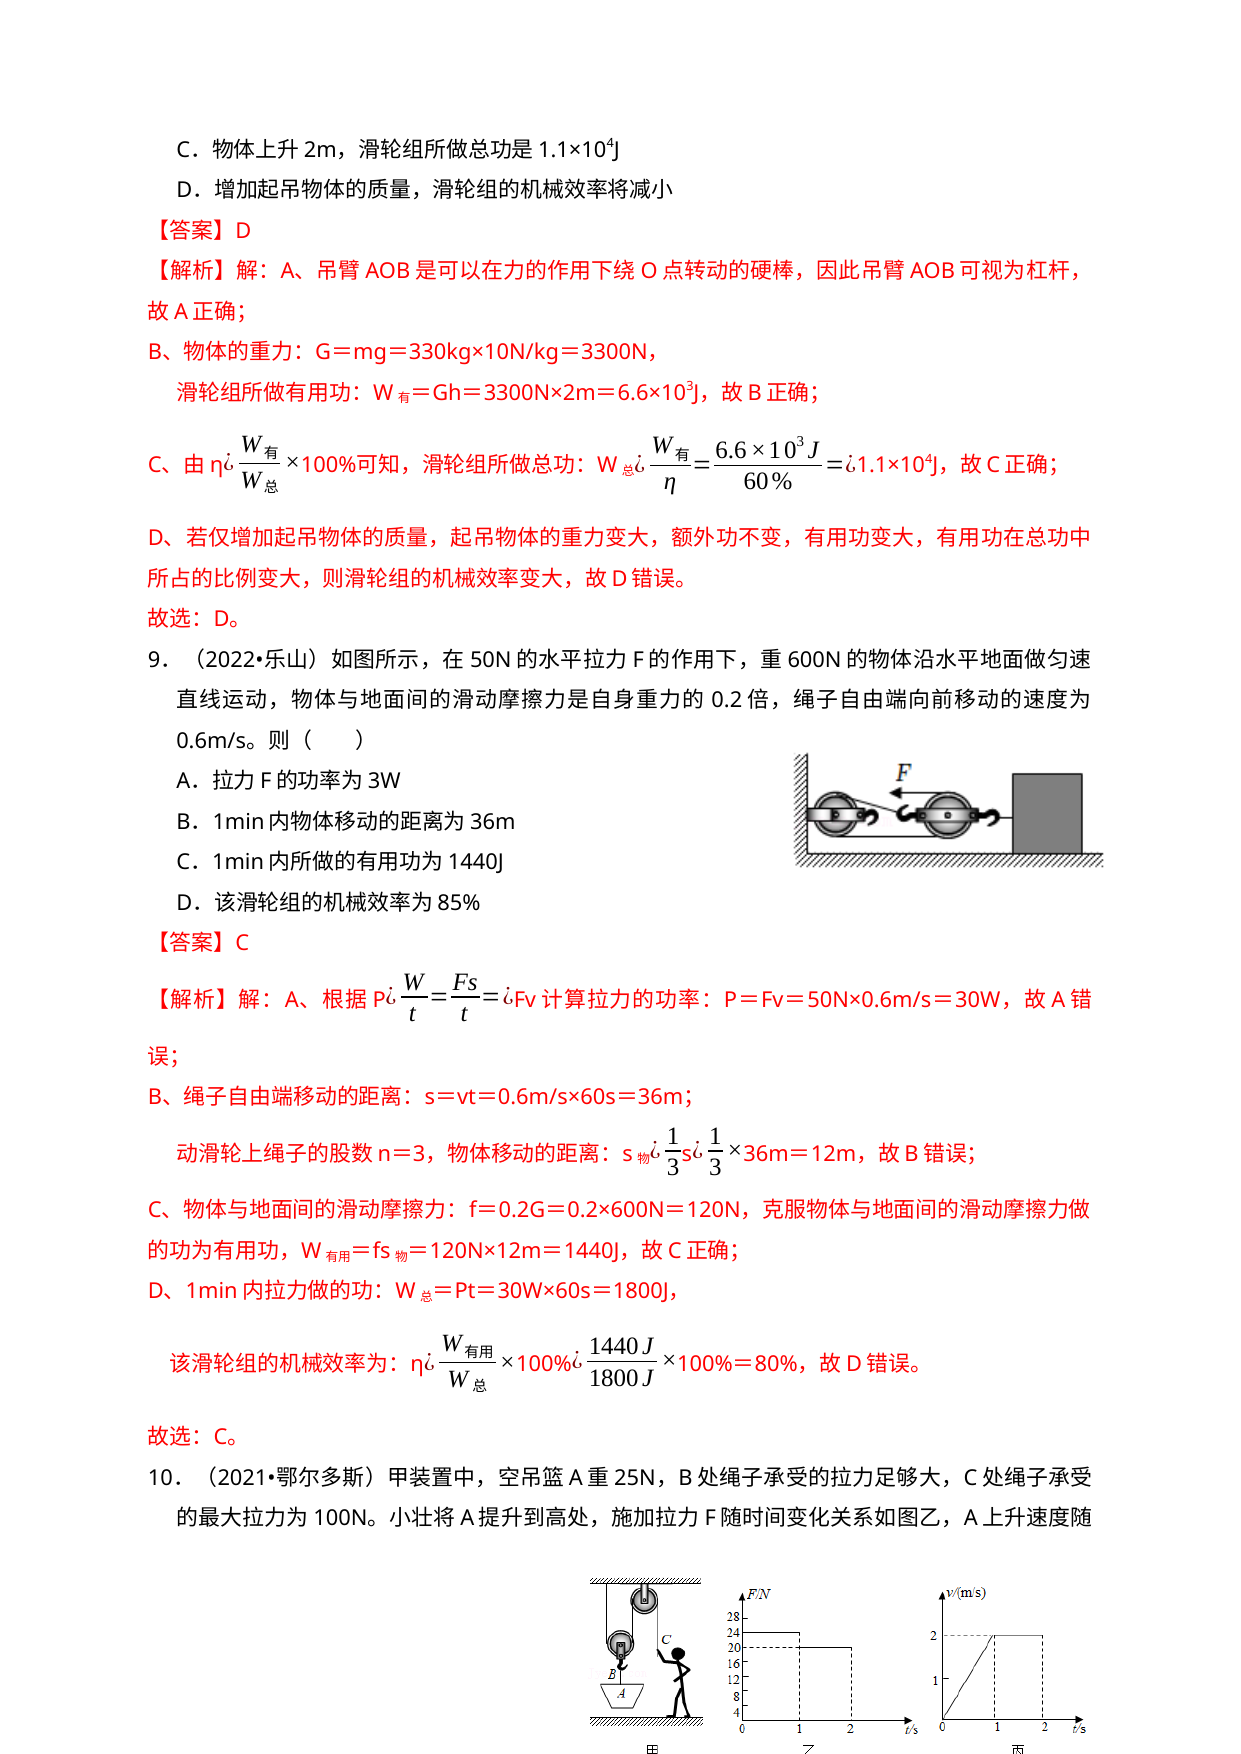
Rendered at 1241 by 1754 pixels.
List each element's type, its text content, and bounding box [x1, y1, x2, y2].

text C、物体与地面间的滑动摩擦力：f＝0.2G＝0.2×600N＝120N，克服物体与地面间的滑动摩擦力做的功为有用功，W有用＝fs物＝120N×12m＝1440J，故C正确； [148, 1192, 1093, 1265]
text B．1min内物体移动的距离为36m [148, 804, 1093, 836]
text D．增加起吊物体的质量，滑轮组的机械效率将减小 [148, 172, 1093, 204]
text A．拉力F的功率为3W [148, 763, 1093, 796]
text D、若仅增加起吊物体的质量，起吊物体的重力变大，额外功不变，有用功变大，有用功在总功中所占的比例变大，则滑轮组的机械效率变大，故D错误。 [148, 520, 1093, 593]
text C、由η100%可知，滑轮组所做总功：W总1.1×104J，故C正确； [148, 415, 1093, 512]
text D、1min内拉力做的功：W总＝Pt＝30W×60s＝1800J， [148, 1273, 1093, 1306]
text B、物体的重力：G＝mg＝330kg×10N/kg＝3300N， [148, 334, 1093, 366]
text 故选：D。 [148, 601, 1093, 634]
text C．1min内所做的有用功为1440J [148, 844, 1093, 877]
text 动滑轮上绳子的股数n＝3，物体移动的距离：s物s36m＝12m，故B错误； [176, 1119, 1093, 1184]
text 故选：C。 [148, 1419, 1093, 1452]
text 滑轮组所做有用功：W有＝Gh＝3300N×2m＝6.6×103J，故B正确； [176, 374, 1093, 407]
text 10．（2021•鄂尔多斯）甲装置中，空吊篮A重25N，B处绳子承受的拉力足够大，C处绳子承受的最大拉力为100N。小壮将A提升到高处，施加拉力F随时间变化关系如图乙，A上升速度随时间变化关系如图丙。忽略绳重、摩擦、空气阻力。下列说法不正确的是（ ） [148, 1459, 1093, 1533]
picture [791, 750, 1105, 869]
text 【解析】解：A、吊臂AOB是可以在力的作用下绕O点转动的硬棒，因此吊臂AOB可视为杠杆，故A正确； [148, 253, 1093, 326]
text 【答案】C [148, 925, 1093, 957]
text C．物体上升2m，滑轮组所做总功是1.1×104J [148, 132, 1093, 164]
text D．该滑轮组的机械效率为85% [148, 884, 1093, 917]
text 9．（2022•乐山）如图所示，在50N的水平拉力F的作用下，重600N的物体沿水平地面做匀速直线运动，物体与地面间的滑动摩擦力是自身重力的0.2倍，绳子自由端向前移动的速度为0.6m/s。则（ ） [148, 642, 1093, 755]
text 该滑轮组的机械效率为：η100%100%＝80%，故D错误。 [148, 1314, 1093, 1411]
picture [586, 1573, 1088, 1754]
text B、绳子自由端移动的距离：s＝vt＝0.6m/s×60s＝36m； [148, 1079, 1093, 1111]
text 【答案】D [148, 212, 1093, 245]
text 【解析】解：A、根据PFv计算拉力的功率：P＝Fv＝50N×0.6m/s＝30W，故A错误； [148, 965, 1093, 1071]
